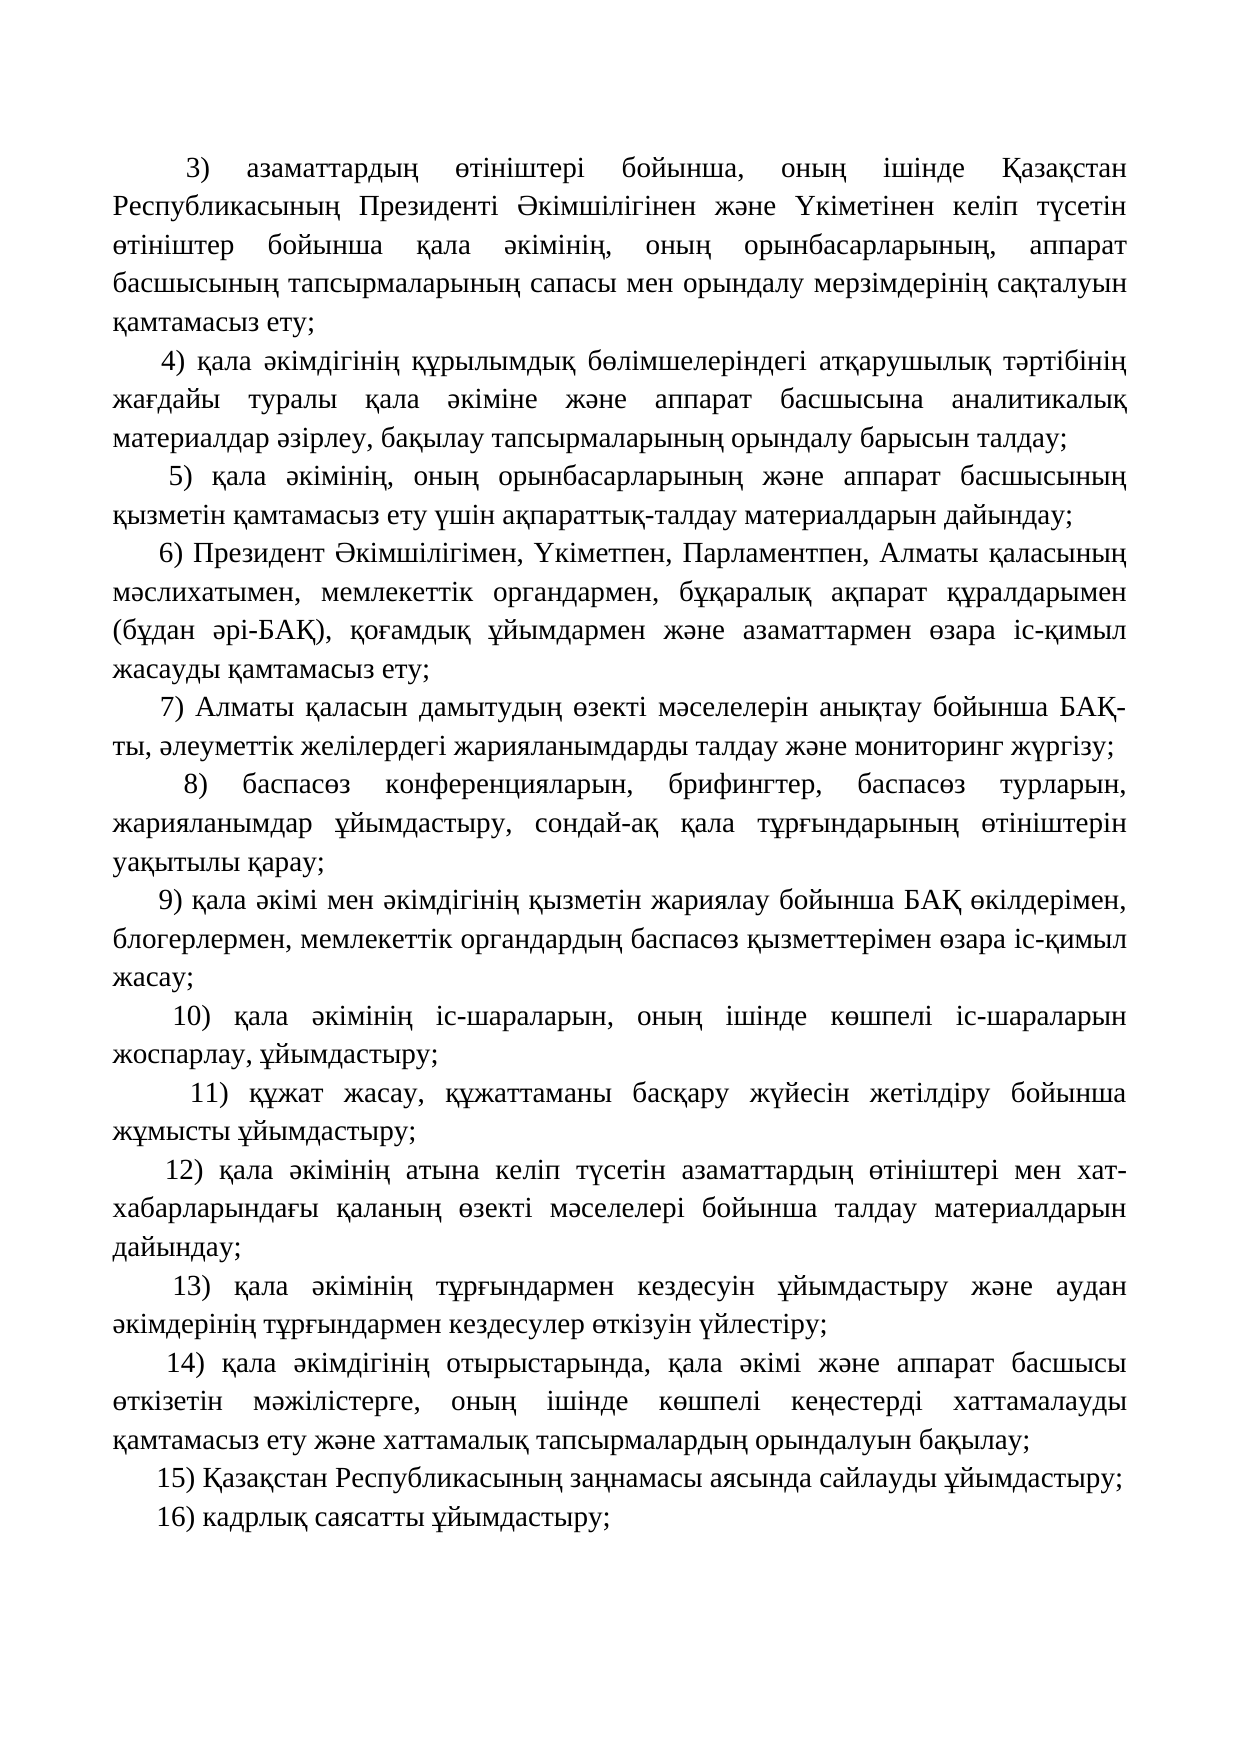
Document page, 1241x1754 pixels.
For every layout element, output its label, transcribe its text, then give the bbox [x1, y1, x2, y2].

text 7) Алматы қаласын дамытудың өзекті мәселелерін анықтау бойынша БАҚ-ты, әлеуметтік желілердегі жарияланымдарды талдау және мониторинг жүргізу; [112, 689, 1128, 762]
text 6) Президент Әкімшілігімен, Үкіметпен, Парламентпен, Алматы қаласының мәслихатымен, мемлекеттік органдармен, бұқаралық ақпарат құралдарымен (бұдан әрі-БАҚ), қоғамдық ұйымдармен және азаматтармен өзара іс-қимыл жасауды қамтамасыз ету; [112, 535, 1128, 684]
text 5) қала әкімінің, оның орынбасарларының және аппарат басшысының қызметін қамтамасыз ету үшін ақпараттық-талдау материалдарын дайындау; [112, 458, 1128, 530]
text 16) кадрлық саясатты ұйымдастыру; [112, 1499, 1128, 1532]
text 13) қала әкімінің тұрғындармен кездесуін ұйымдастыру және аудан әкімдерінің тұрғындармен кездесулер өткізуін үйлестіру; [112, 1268, 1128, 1340]
text 15) Қазақстан Республикасының заңнамасы аясында сайлауды ұйымдастыру; [112, 1460, 1128, 1494]
text 3) азаматтардың өтініштері бойынша, оның ішінде Қазақстан Республикасының Президенті Әкімшілігінен және Үкіметінен келіп түсетін өтініштер бойынша қала әкімінің, оның орынбасарларының, аппарат басшысының тапсырмаларының сапасы мен орындалу мерзімдерінің сақталуын қамтамасыз ету; [112, 150, 1128, 338]
text 8) баспасөз конференцияларын, брифингтер, баспасөз турларын, жарияланымдар ұйымдастыру, сондай-ақ қала тұрғындарының өтініштерін уақытылы қарау; [112, 767, 1128, 877]
text 14) қала әкімдігінің отырыстарында, қала әкімі және аппарат басшысы өткізетін мәжілістерге, оның ішінде көшпелі кеңестерді хаттамалауды қамтамасыз ету және хаттамалық тапсырмалардың орындалуын бақылау; [112, 1345, 1128, 1455]
text 4) қала әкімдігінің құрылымдық бөлімшелеріндегі атқарушылық тәртібінің жағдайы туралы қала әкіміне және аппарат басшысына аналитикалық материалдар әзірлеу, бақылау тапсырмаларының орындалу барысын талдау; [112, 343, 1128, 453]
text 12) қала әкімінің атына келіп түсетін азаматтардың өтініштері мен хат-хабарларындағы қаланың өзекті мәселелері бойынша талдау материалдарын дайындау; [112, 1152, 1128, 1263]
text 11) құжат жасау, құжаттаманы басқару жүйесін жетілдіру бойынша жұмысты ұйымдастыру; [112, 1075, 1128, 1147]
text 10) қала әкімінің іс-шараларын, оның ішінде көшпелі іс-шараларын жоспарлау, ұйымдастыру; [112, 998, 1128, 1070]
text 9) қала әкімі мен әкімдігінің қызметін жариялау бойынша БАҚ өкілдерімен, блогерлермен, мемлекеттік органдардың баспасөз қызметтерімен өзара іс-қимыл жасау; [112, 882, 1128, 993]
